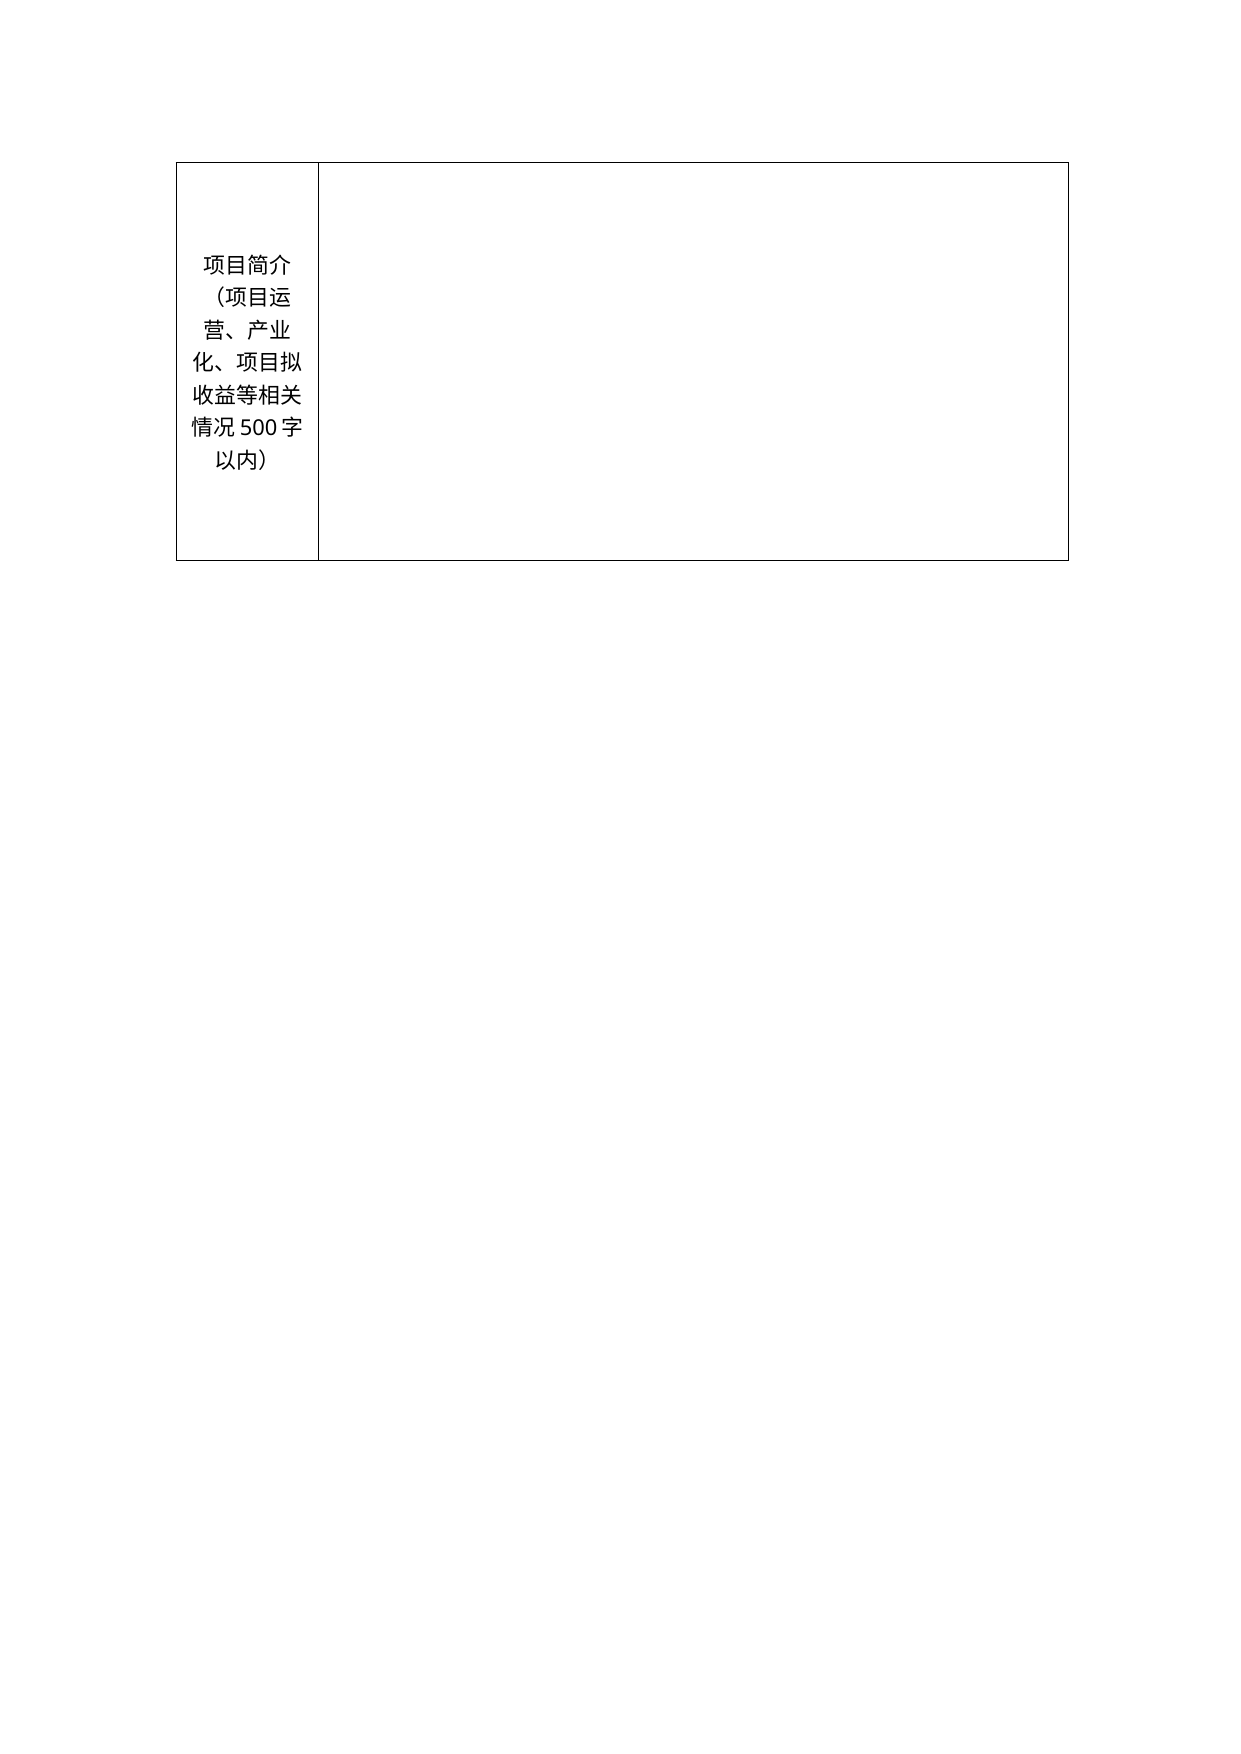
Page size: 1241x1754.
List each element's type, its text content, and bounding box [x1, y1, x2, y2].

table_cell [319, 163, 1068, 559]
table_cell 项目简介（项目运营、产业化、项目拟收益等相关情况500字以内） [177, 163, 318, 559]
